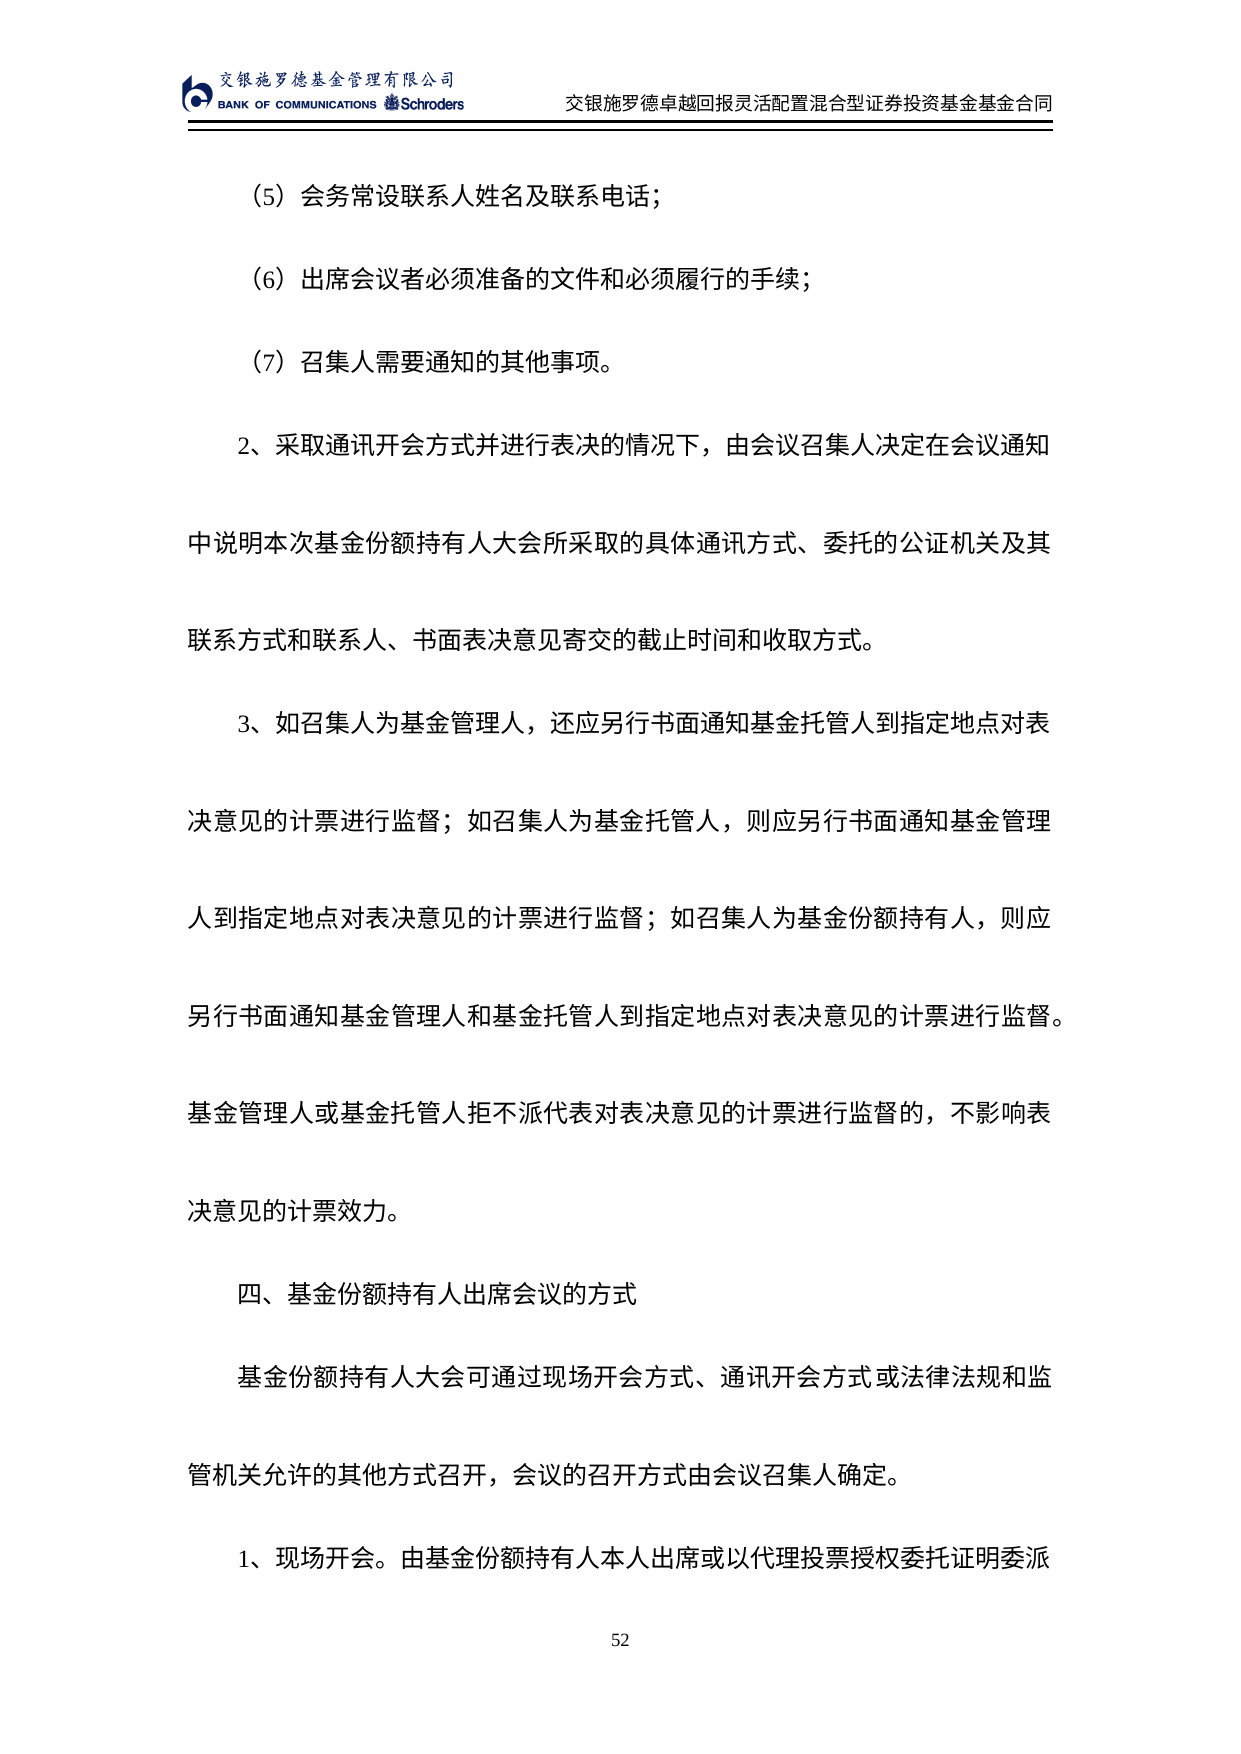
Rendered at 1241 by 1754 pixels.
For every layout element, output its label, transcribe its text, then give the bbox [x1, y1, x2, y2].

text 2、采取通讯开会方式并进行表决的情况下，由会议召集人决定在会议通知中说明本次基金份额持有人大会所采取的具体通讯方式、委托的公证机关及其联系方式和联系人、书面表决意见寄交的截止时间和收取方式。 [187, 411, 1053, 671]
text 3、如召集人为基金管理人，还应另行书面通知基金托管人到指定地点对表决意见的计票进行监督；如召集人为基金托管人，则应另行书面通知基金管理人到指定地点对表决意见的计票进行监督；如召集人为基金份额持有人，则应另行书面通知基金管理人和基金托管人到指定地点对表决意见的计票进行监督。基金管理人或基金托管人拒不派代表对表决意见的计票进行监督的，不影响表决意见的计票效力。 [187, 689, 1053, 1242]
text （5）会务常设联系人姓名及联系电话； [187, 162, 1053, 227]
text 四、基金份额持有人出席会议的方式 [187, 1260, 1053, 1325]
picture [182, 71, 464, 112]
text （6）出席会议者必须准备的文件和必须履行的手续； [187, 245, 1053, 310]
text （7）召集人需要通知的其他事项。 [187, 328, 1053, 393]
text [187, 1524, 1053, 1589]
text 基金份额持有人大会可通过现场开会方式、通讯开会方式或法律法规和监管机关允许的其他方式召开，会议的召开方式由会议召集人确定。 [187, 1343, 1053, 1506]
